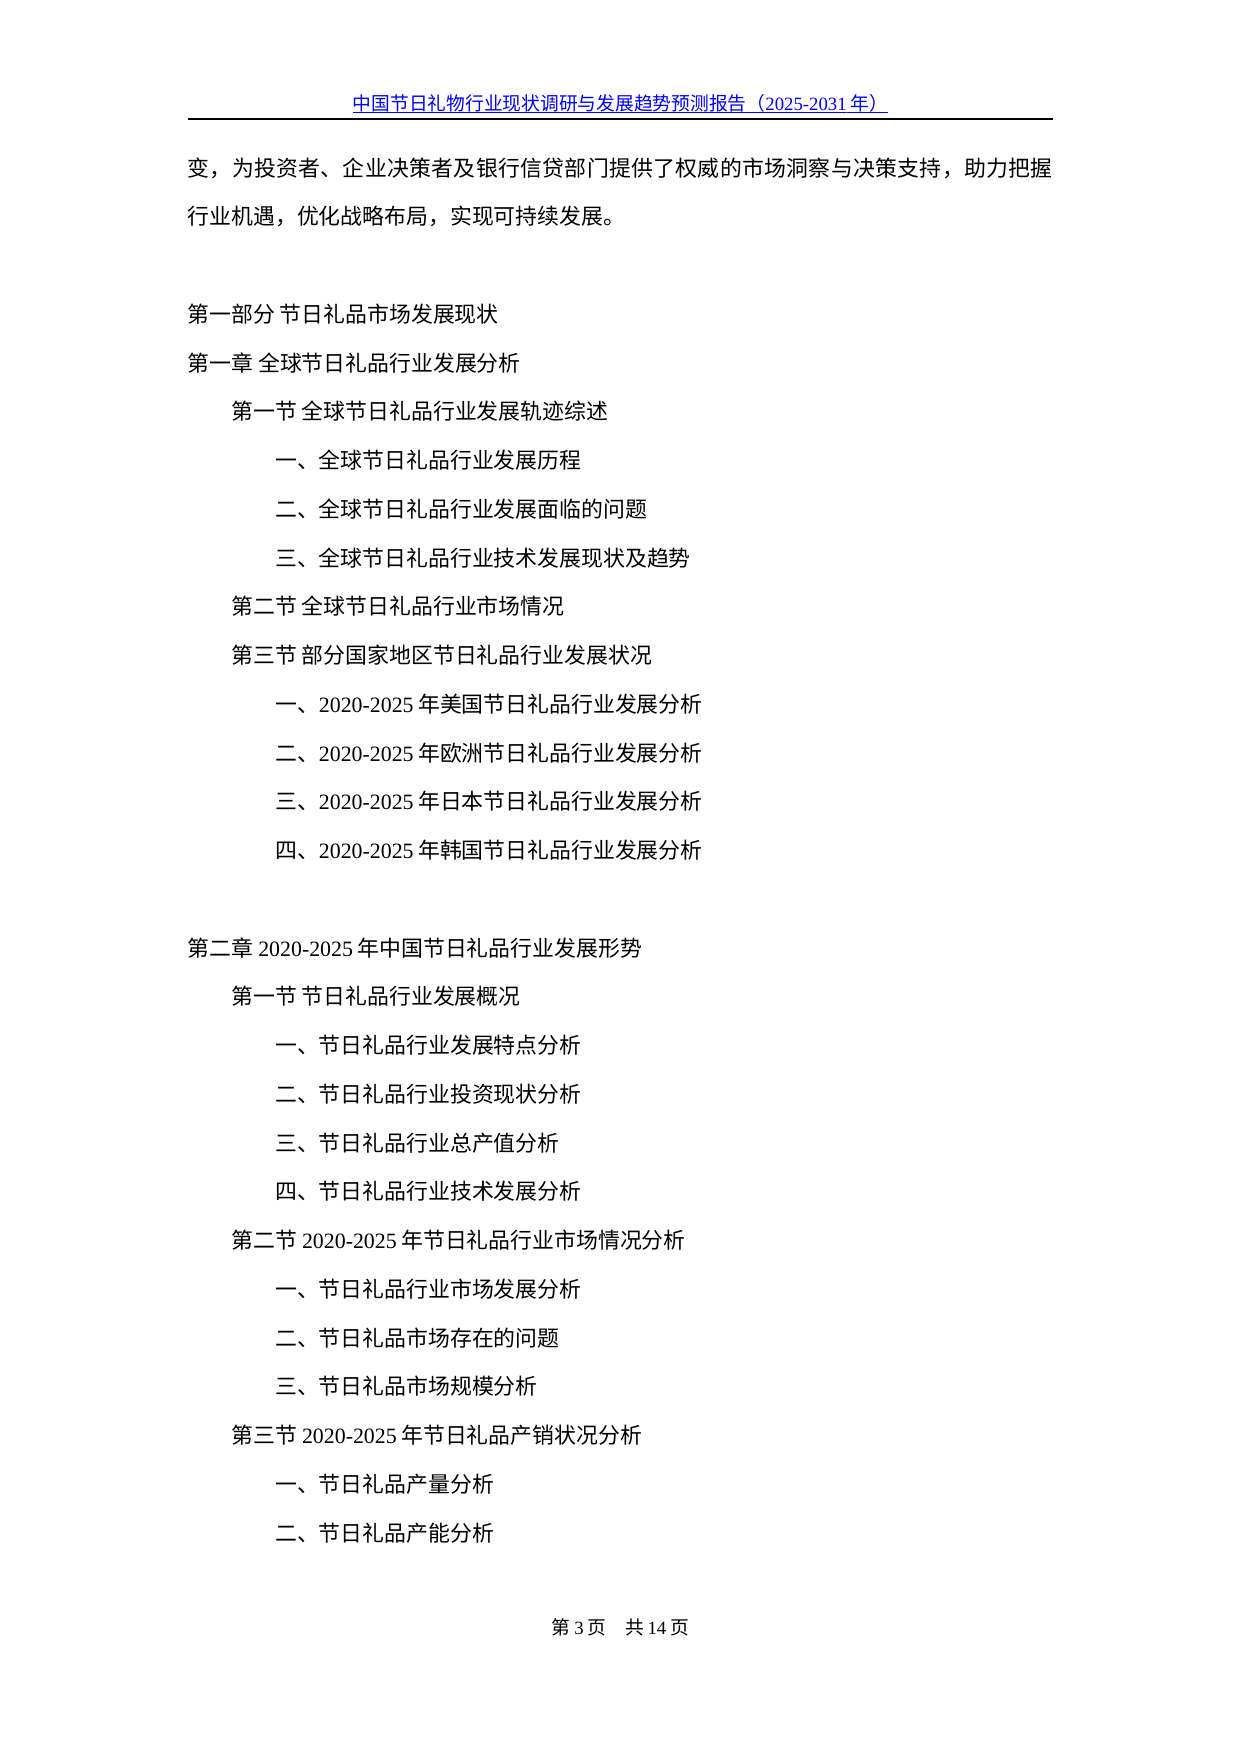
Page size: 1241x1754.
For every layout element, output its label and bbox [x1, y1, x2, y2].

text [187, 150, 1053, 1548]
